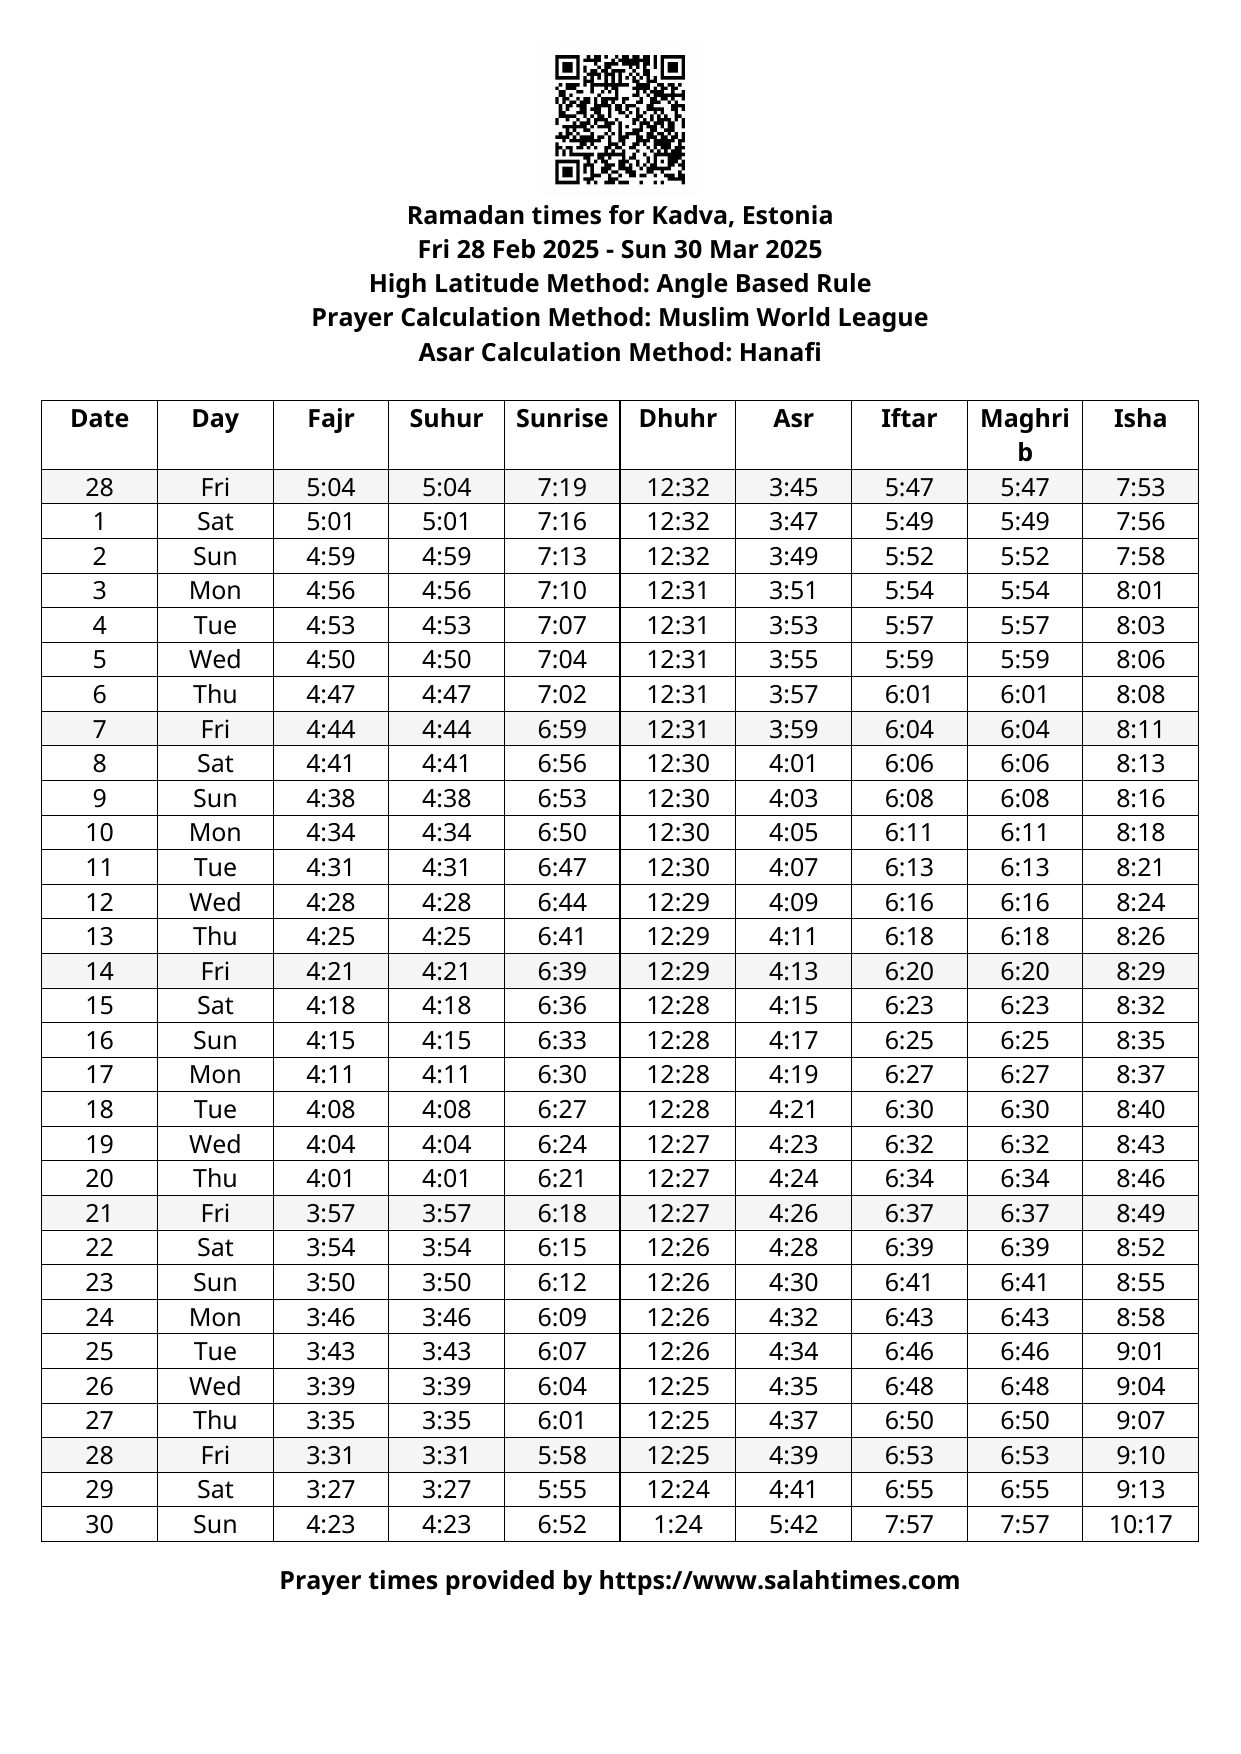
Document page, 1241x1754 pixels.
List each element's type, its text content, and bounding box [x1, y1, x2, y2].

table_cell 4:32 [736, 1300, 851, 1333]
table_cell 3:27 [389, 1473, 504, 1506]
table_cell 4:11 [736, 919, 851, 953]
table_cell 1 [42, 504, 157, 538]
table_cell Sun [158, 1265, 273, 1299]
table_cell 6:55 [852, 1473, 967, 1506]
table_cell 4:04 [389, 1127, 504, 1160]
table_cell 4:31 [389, 850, 504, 884]
table_cell 6:44 [505, 885, 619, 918]
table_cell 6:13 [968, 850, 1082, 884]
table_cell Wed [158, 1369, 273, 1402]
table_cell 11 [42, 850, 157, 884]
table_cell 17 [42, 1058, 157, 1091]
table_cell 28 [42, 1438, 157, 1472]
table_cell 6:55 [968, 1473, 1082, 1506]
table_cell 6:53 [968, 1438, 1082, 1472]
table_cell 6:32 [852, 1127, 967, 1160]
table_cell 8:03 [1083, 608, 1198, 642]
table_cell 6:08 [852, 781, 967, 814]
table_cell 6:24 [505, 1127, 619, 1160]
table_cell 6:23 [968, 989, 1082, 1022]
table_cell 8:21 [1083, 850, 1198, 884]
table_cell 6:59 [505, 712, 619, 745]
table_cell Tue [158, 1334, 273, 1368]
table_cell 12:31 [621, 677, 735, 711]
table_cell 3:31 [274, 1438, 388, 1472]
table_cell 4:15 [736, 989, 851, 1022]
table_cell 6:11 [968, 816, 1082, 849]
table_cell 9:07 [1083, 1404, 1198, 1437]
table_cell 6:13 [852, 850, 967, 884]
table_cell 3:57 [389, 1196, 504, 1229]
table_cell Thu [158, 1161, 273, 1195]
table_cell 8:13 [1083, 746, 1198, 780]
table_cell 30 [42, 1507, 157, 1541]
table_cell 5:59 [852, 643, 967, 676]
table_cell 4:50 [389, 643, 504, 676]
table_cell 6:41 [852, 1265, 967, 1299]
table_cell 4:23 [736, 1127, 851, 1160]
table_cell Sat [158, 1473, 273, 1506]
table_cell 4:38 [389, 781, 504, 814]
table_cell Mon [158, 1058, 273, 1091]
table_cell 4:23 [274, 1507, 388, 1541]
table_cell 12:25 [621, 1369, 735, 1402]
table_cell Fri [158, 470, 273, 503]
table_cell 7:16 [505, 504, 619, 538]
table_cell Thu [158, 677, 273, 711]
table_cell Sat [158, 1231, 273, 1264]
table_cell 5:54 [968, 574, 1082, 607]
table_cell Mon [158, 1300, 273, 1333]
table_cell Tue [158, 1092, 273, 1126]
table_cell 1:24 [621, 1507, 735, 1541]
table_cell 6:25 [852, 1023, 967, 1057]
table_cell Sun [158, 539, 273, 572]
table_cell 12:24 [621, 1473, 735, 1506]
table_cell 4:24 [736, 1161, 851, 1195]
table_cell 6:43 [852, 1300, 967, 1333]
table_cell 6:27 [968, 1058, 1082, 1091]
table_cell 4:53 [274, 608, 388, 642]
table_cell 6:39 [968, 1231, 1082, 1264]
table_cell 3:49 [736, 539, 851, 572]
table_cell 6:06 [852, 746, 967, 780]
table_cell 6:01 [505, 1404, 619, 1437]
table_header Day [158, 401, 273, 469]
table_cell 8:29 [1083, 954, 1198, 987]
table_cell 5 [42, 643, 157, 676]
table_cell 4:59 [389, 539, 504, 572]
table_cell 12:26 [621, 1265, 735, 1299]
table_cell 8:08 [1083, 677, 1198, 711]
table_cell 12:28 [621, 989, 735, 1022]
table_cell 6:04 [852, 712, 967, 745]
table_cell 4:21 [274, 954, 388, 987]
table_cell 5:42 [736, 1507, 851, 1541]
table_cell Thu [158, 1404, 273, 1437]
table_cell 7:58 [1083, 539, 1198, 572]
table_cell 7:56 [1083, 504, 1198, 538]
table_cell 12:30 [621, 850, 735, 884]
table_cell 8:55 [1083, 1265, 1198, 1299]
table_cell 5:57 [968, 608, 1082, 642]
table_cell 6:53 [505, 781, 619, 814]
table_cell 20 [42, 1161, 157, 1195]
table_cell 12:32 [621, 504, 735, 538]
table_cell 3:57 [736, 677, 851, 711]
table_cell 4:59 [274, 539, 388, 572]
table_cell 4:31 [274, 850, 388, 884]
table_cell 6:15 [505, 1231, 619, 1264]
table_cell 16 [42, 1023, 157, 1057]
table_cell 6:48 [968, 1369, 1082, 1402]
table_cell 4:05 [736, 816, 851, 849]
table_cell 3:50 [389, 1265, 504, 1299]
table_cell 10 [42, 816, 157, 849]
table_cell 6:08 [968, 781, 1082, 814]
table_cell 4:28 [389, 885, 504, 918]
table_cell Wed [158, 885, 273, 918]
table_cell 3:54 [274, 1231, 388, 1264]
table_cell 8:18 [1083, 816, 1198, 849]
table_cell 5:47 [852, 470, 967, 503]
table_cell 8:46 [1083, 1161, 1198, 1195]
table_cell 6:48 [852, 1369, 967, 1402]
table_cell 6:27 [505, 1092, 619, 1126]
table_cell 6:20 [968, 954, 1082, 987]
table_cell 7:19 [505, 470, 619, 503]
table_cell 12 [42, 885, 157, 918]
table_cell 6:09 [505, 1300, 619, 1333]
table_cell 6:34 [968, 1161, 1082, 1195]
table_cell 6:30 [968, 1092, 1082, 1126]
table_cell Wed [158, 1127, 273, 1160]
table_cell 6:50 [968, 1404, 1082, 1437]
table_cell 3:39 [274, 1369, 388, 1402]
table_cell 3:43 [274, 1334, 388, 1368]
table_cell 3:27 [274, 1473, 388, 1506]
table_cell 7:57 [968, 1507, 1082, 1541]
table_cell 8 [42, 746, 157, 780]
table_cell 12:31 [621, 574, 735, 607]
table_cell 9:10 [1083, 1438, 1198, 1472]
table_header Date [42, 401, 157, 469]
table_cell 4:53 [389, 608, 504, 642]
picture [542, 41, 699, 198]
table_cell 6:46 [968, 1334, 1082, 1368]
table_cell 5:54 [852, 574, 967, 607]
table_cell 5:49 [852, 504, 967, 538]
table_cell 6:04 [968, 712, 1082, 745]
table_cell 12:29 [621, 885, 735, 918]
table_cell 4:44 [389, 712, 504, 745]
table_cell 4:28 [736, 1231, 851, 1264]
table_cell 9 [42, 781, 157, 814]
table_cell 6:50 [852, 1404, 967, 1437]
table_cell 4:19 [736, 1058, 851, 1091]
table_cell 4:04 [274, 1127, 388, 1160]
table_cell 6:18 [968, 919, 1082, 953]
table_cell 6:33 [505, 1023, 619, 1057]
table_cell 6:52 [505, 1507, 619, 1541]
table_cell 6:20 [852, 954, 967, 987]
table_cell 4:47 [389, 677, 504, 711]
table_cell 12:26 [621, 1231, 735, 1264]
table_cell 7:53 [1083, 470, 1198, 503]
text High Latitude Method: Angle Based Rule [42, 266, 1198, 300]
table_cell 8:32 [1083, 989, 1198, 1022]
table_cell 22 [42, 1231, 157, 1264]
table_cell Sun [158, 1507, 273, 1541]
table_cell 6:01 [852, 677, 967, 711]
table_cell 23 [42, 1265, 157, 1299]
table_cell 8:16 [1083, 781, 1198, 814]
table_cell 12:30 [621, 781, 735, 814]
table_cell 3:57 [274, 1196, 388, 1229]
text Prayer Calculation Method: Muslim World League [42, 300, 1198, 334]
table_header Isha [1083, 401, 1198, 469]
table_cell 3:54 [389, 1231, 504, 1264]
table_cell 12:26 [621, 1334, 735, 1368]
table_header Fajr [274, 401, 388, 469]
table_cell 4:17 [736, 1023, 851, 1057]
table_cell 4:37 [736, 1404, 851, 1437]
table_cell 3:35 [389, 1404, 504, 1437]
table_cell 6:34 [852, 1161, 967, 1195]
table_cell 7:10 [505, 574, 619, 607]
table_cell 4:35 [736, 1369, 851, 1402]
table_cell 26 [42, 1369, 157, 1402]
table_cell 6:16 [852, 885, 967, 918]
table_cell 8:11 [1083, 712, 1198, 745]
table_cell 8:37 [1083, 1058, 1198, 1091]
table_header Dhuhr [621, 401, 735, 469]
table_cell 4:38 [274, 781, 388, 814]
table_cell 6:41 [968, 1265, 1082, 1299]
table_cell 12:28 [621, 1058, 735, 1091]
table_cell 7:07 [505, 608, 619, 642]
table_cell Sun [158, 781, 273, 814]
table_cell Sat [158, 989, 273, 1022]
table_cell 4:25 [389, 919, 504, 953]
table_cell 21 [42, 1196, 157, 1229]
table_cell 4:07 [736, 850, 851, 884]
table_cell 4:56 [274, 574, 388, 607]
table_cell 3:59 [736, 712, 851, 745]
table_cell 4:34 [389, 816, 504, 849]
table_cell 29 [42, 1473, 157, 1506]
table_cell 4:34 [736, 1334, 851, 1368]
table_cell 6:53 [852, 1438, 967, 1472]
table_cell 6:43 [968, 1300, 1082, 1333]
table_cell 7 [42, 712, 157, 745]
table_cell 27 [42, 1404, 157, 1437]
table_cell 7:13 [505, 539, 619, 572]
table_cell 10:17 [1083, 1507, 1198, 1541]
table_cell 7:04 [505, 643, 619, 676]
table_cell 4 [42, 608, 157, 642]
table_cell Fri [158, 712, 273, 745]
table_cell 6:06 [968, 746, 1082, 780]
table_cell 4:41 [389, 746, 504, 780]
table_cell 6:04 [505, 1369, 619, 1402]
table_cell 3:31 [389, 1438, 504, 1472]
table_cell 6:36 [505, 989, 619, 1022]
table_cell 4:41 [274, 746, 388, 780]
table_cell 5:52 [852, 539, 967, 572]
table_cell Fri [158, 1196, 273, 1229]
table_cell 4:09 [736, 885, 851, 918]
table_cell 3:50 [274, 1265, 388, 1299]
table_cell 4:25 [274, 919, 388, 953]
table_cell 8:24 [1083, 885, 1198, 918]
table_cell 4:47 [274, 677, 388, 711]
table_cell Tue [158, 850, 273, 884]
table_cell 12:27 [621, 1127, 735, 1160]
table_cell 8:58 [1083, 1300, 1198, 1333]
table_cell 6:30 [852, 1092, 967, 1126]
table_cell Mon [158, 574, 273, 607]
table_cell 28 [42, 470, 157, 503]
table_cell 5:57 [852, 608, 967, 642]
table_cell 6:37 [968, 1196, 1082, 1229]
table_cell 5:47 [968, 470, 1082, 503]
table_cell 12:31 [621, 712, 735, 745]
table_cell 12:29 [621, 954, 735, 987]
table_cell 6 [42, 677, 157, 711]
table_cell Tue [158, 608, 273, 642]
table_cell 9:01 [1083, 1334, 1198, 1368]
table_cell 8:06 [1083, 643, 1198, 676]
table_cell 4:01 [274, 1161, 388, 1195]
table_cell 6:41 [505, 919, 619, 953]
table_cell Wed [158, 643, 273, 676]
table_cell 3:43 [389, 1334, 504, 1368]
table_cell 3:46 [274, 1300, 388, 1333]
table_cell 12:32 [621, 470, 735, 503]
table_cell Sat [158, 504, 273, 538]
table_cell 5:58 [505, 1438, 619, 1472]
table_cell 4:01 [736, 746, 851, 780]
table_cell 6:01 [968, 677, 1082, 711]
table_cell 3:47 [736, 504, 851, 538]
table_cell 14 [42, 954, 157, 987]
table_cell 12:29 [621, 919, 735, 953]
table_cell 7:57 [852, 1507, 967, 1541]
table_cell 5:04 [389, 470, 504, 503]
table_cell 4:13 [736, 954, 851, 987]
table_cell 6:12 [505, 1265, 619, 1299]
table_cell 4:15 [274, 1023, 388, 1057]
table_cell 4:18 [274, 989, 388, 1022]
table_header Maghrib [968, 401, 1082, 469]
table_cell 3:39 [389, 1369, 504, 1402]
table_cell 19 [42, 1127, 157, 1160]
table_cell Mon [158, 816, 273, 849]
table_cell 3:51 [736, 574, 851, 607]
table_cell 6:50 [505, 816, 619, 849]
table_cell 6:11 [852, 816, 967, 849]
table_cell Thu [158, 919, 273, 953]
table_cell 12:27 [621, 1161, 735, 1195]
table_cell 6:18 [505, 1196, 619, 1229]
table_cell 13 [42, 919, 157, 953]
text Ramadan times for Kadva, Estonia [42, 198, 1198, 232]
table_cell 15 [42, 989, 157, 1022]
table_cell 12:31 [621, 643, 735, 676]
table_cell 8:26 [1083, 919, 1198, 953]
table_cell 4:44 [274, 712, 388, 745]
table_cell 6:37 [852, 1196, 967, 1229]
table_cell 4:08 [274, 1092, 388, 1126]
table_cell 9:13 [1083, 1473, 1198, 1506]
table_cell 8:35 [1083, 1023, 1198, 1057]
table_cell 3:46 [389, 1300, 504, 1333]
table_cell 6:18 [852, 919, 967, 953]
table_cell 5:59 [968, 643, 1082, 676]
table_cell 8:40 [1083, 1092, 1198, 1126]
table_cell 12:30 [621, 816, 735, 849]
table_cell 4:08 [389, 1092, 504, 1126]
table_cell 4:11 [389, 1058, 504, 1091]
table_cell 6:47 [505, 850, 619, 884]
table_cell 5:04 [274, 470, 388, 503]
text Fri 28 Feb 2025 - Sun 30 Mar 2025 [42, 232, 1198, 266]
table_cell 4:15 [389, 1023, 504, 1057]
table_cell 4:30 [736, 1265, 851, 1299]
table_cell 6:25 [968, 1023, 1082, 1057]
table_cell 6:07 [505, 1334, 619, 1368]
table_cell 7:02 [505, 677, 619, 711]
table_cell 2 [42, 539, 157, 572]
table_cell 5:01 [274, 504, 388, 538]
table_cell 4:56 [389, 574, 504, 607]
table_cell 5:55 [505, 1473, 619, 1506]
table_cell 12:30 [621, 746, 735, 780]
table_cell Sun [158, 1023, 273, 1057]
table_cell 3 [42, 574, 157, 607]
table_cell 4:01 [389, 1161, 504, 1195]
table_cell Fri [158, 1438, 273, 1472]
table_cell 12:27 [621, 1196, 735, 1229]
table_cell 8:43 [1083, 1127, 1198, 1160]
text Asar Calculation Method: Hanafi [42, 334, 1198, 368]
table_cell 6:21 [505, 1161, 619, 1195]
table_cell 12:25 [621, 1404, 735, 1437]
table_cell 6:23 [852, 989, 967, 1022]
table_cell 4:03 [736, 781, 851, 814]
table_cell 4:21 [389, 954, 504, 987]
table_cell 9:04 [1083, 1369, 1198, 1402]
table_cell 8:52 [1083, 1231, 1198, 1264]
table_cell 4:50 [274, 643, 388, 676]
table_cell 8:01 [1083, 574, 1198, 607]
table_cell 3:55 [736, 643, 851, 676]
table_cell 6:32 [968, 1127, 1082, 1160]
table_cell 4:23 [389, 1507, 504, 1541]
table_cell 5:49 [968, 504, 1082, 538]
table_header Suhur [389, 401, 504, 469]
table_header Asr [736, 401, 851, 469]
table_cell 12:28 [621, 1092, 735, 1126]
table_cell 6:30 [505, 1058, 619, 1091]
table_cell 12:28 [621, 1023, 735, 1057]
table_cell 6:39 [852, 1231, 967, 1264]
table_cell 5:52 [968, 539, 1082, 572]
table_cell 4:34 [274, 816, 388, 849]
table_cell 8:49 [1083, 1196, 1198, 1229]
table_cell 4:11 [274, 1058, 388, 1091]
table_cell Sat [158, 746, 273, 780]
table_cell 4:26 [736, 1196, 851, 1229]
table_cell 3:45 [736, 470, 851, 503]
table_cell 24 [42, 1300, 157, 1333]
table_cell 12:32 [621, 539, 735, 572]
table_cell 4:39 [736, 1438, 851, 1472]
table_cell 25 [42, 1334, 157, 1368]
table_cell 6:39 [505, 954, 619, 987]
text Prayer times provided by https://www.salahtimes.com [42, 1563, 1198, 1597]
table_cell 12:26 [621, 1300, 735, 1333]
table_cell 4:41 [736, 1473, 851, 1506]
table_cell 3:35 [274, 1404, 388, 1437]
table_cell 6:46 [852, 1334, 967, 1368]
table_cell 12:25 [621, 1438, 735, 1472]
table_header Iftar [852, 401, 967, 469]
table_header Sunrise [505, 401, 619, 469]
table_cell 18 [42, 1092, 157, 1126]
table_cell 3:53 [736, 608, 851, 642]
table_cell 6:16 [968, 885, 1082, 918]
table_cell 4:18 [389, 989, 504, 1022]
table_cell 6:56 [505, 746, 619, 780]
table_cell 4:21 [736, 1092, 851, 1126]
table_cell 5:01 [389, 504, 504, 538]
table_cell 6:27 [852, 1058, 967, 1091]
table_cell 12:31 [621, 608, 735, 642]
table_cell 4:28 [274, 885, 388, 918]
table_cell Fri [158, 954, 273, 987]
